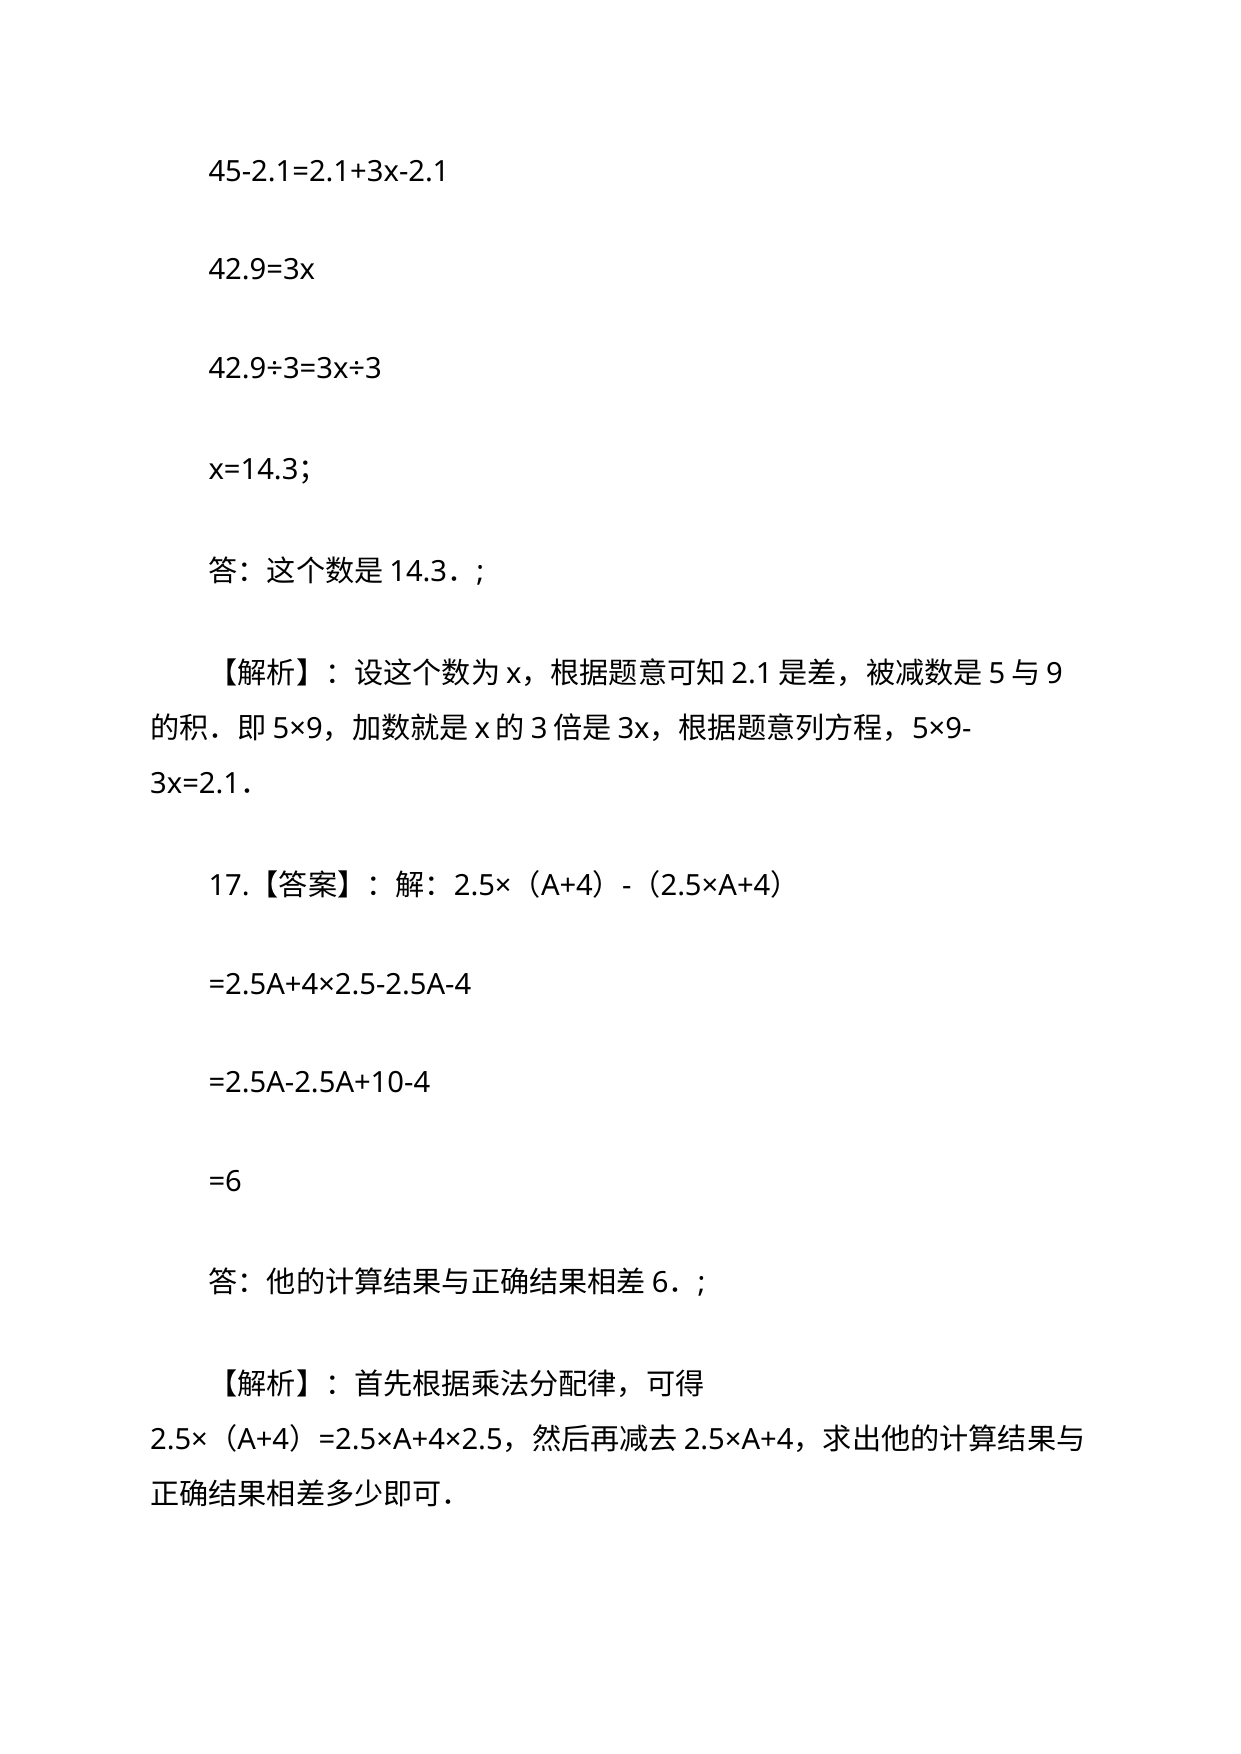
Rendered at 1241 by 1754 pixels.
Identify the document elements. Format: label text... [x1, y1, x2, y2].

text 答：这个数是14.3．; [150, 547, 1090, 590]
text 45-2.1=2.1+3x-2.1 [150, 150, 1090, 190]
text =2.5A+4×2.5-2.5A-4 [150, 963, 1090, 1003]
text 42.9=3x [150, 248, 1090, 288]
text 【解析】：设这个数为x，根据题意可知2.1是差，被减数是5与9的积．即5×9，加数就是x的3倍是3x，根据题意列方程，5×9-3x=2.1． [150, 649, 1090, 802]
text =6 [150, 1160, 1090, 1200]
text 42.9÷3=3x÷3 [150, 347, 1090, 387]
text 答：他的计算结果与正确结果相差6．; [150, 1258, 1090, 1301]
text 【解析】：首先根据乘法分配律，可得2.5×（A+4）=2.5×A+4×2.5，然后再减去2.5×A+4，求出他的计算结果与正确结果相差多少即可． [150, 1361, 1090, 1513]
text 17.【答案】：解：2.5×（A+4）-（2.5×A+4） [150, 861, 1090, 904]
text x=14.3； [150, 445, 1090, 488]
text =2.5A-2.5A+10-4 [150, 1062, 1090, 1101]
